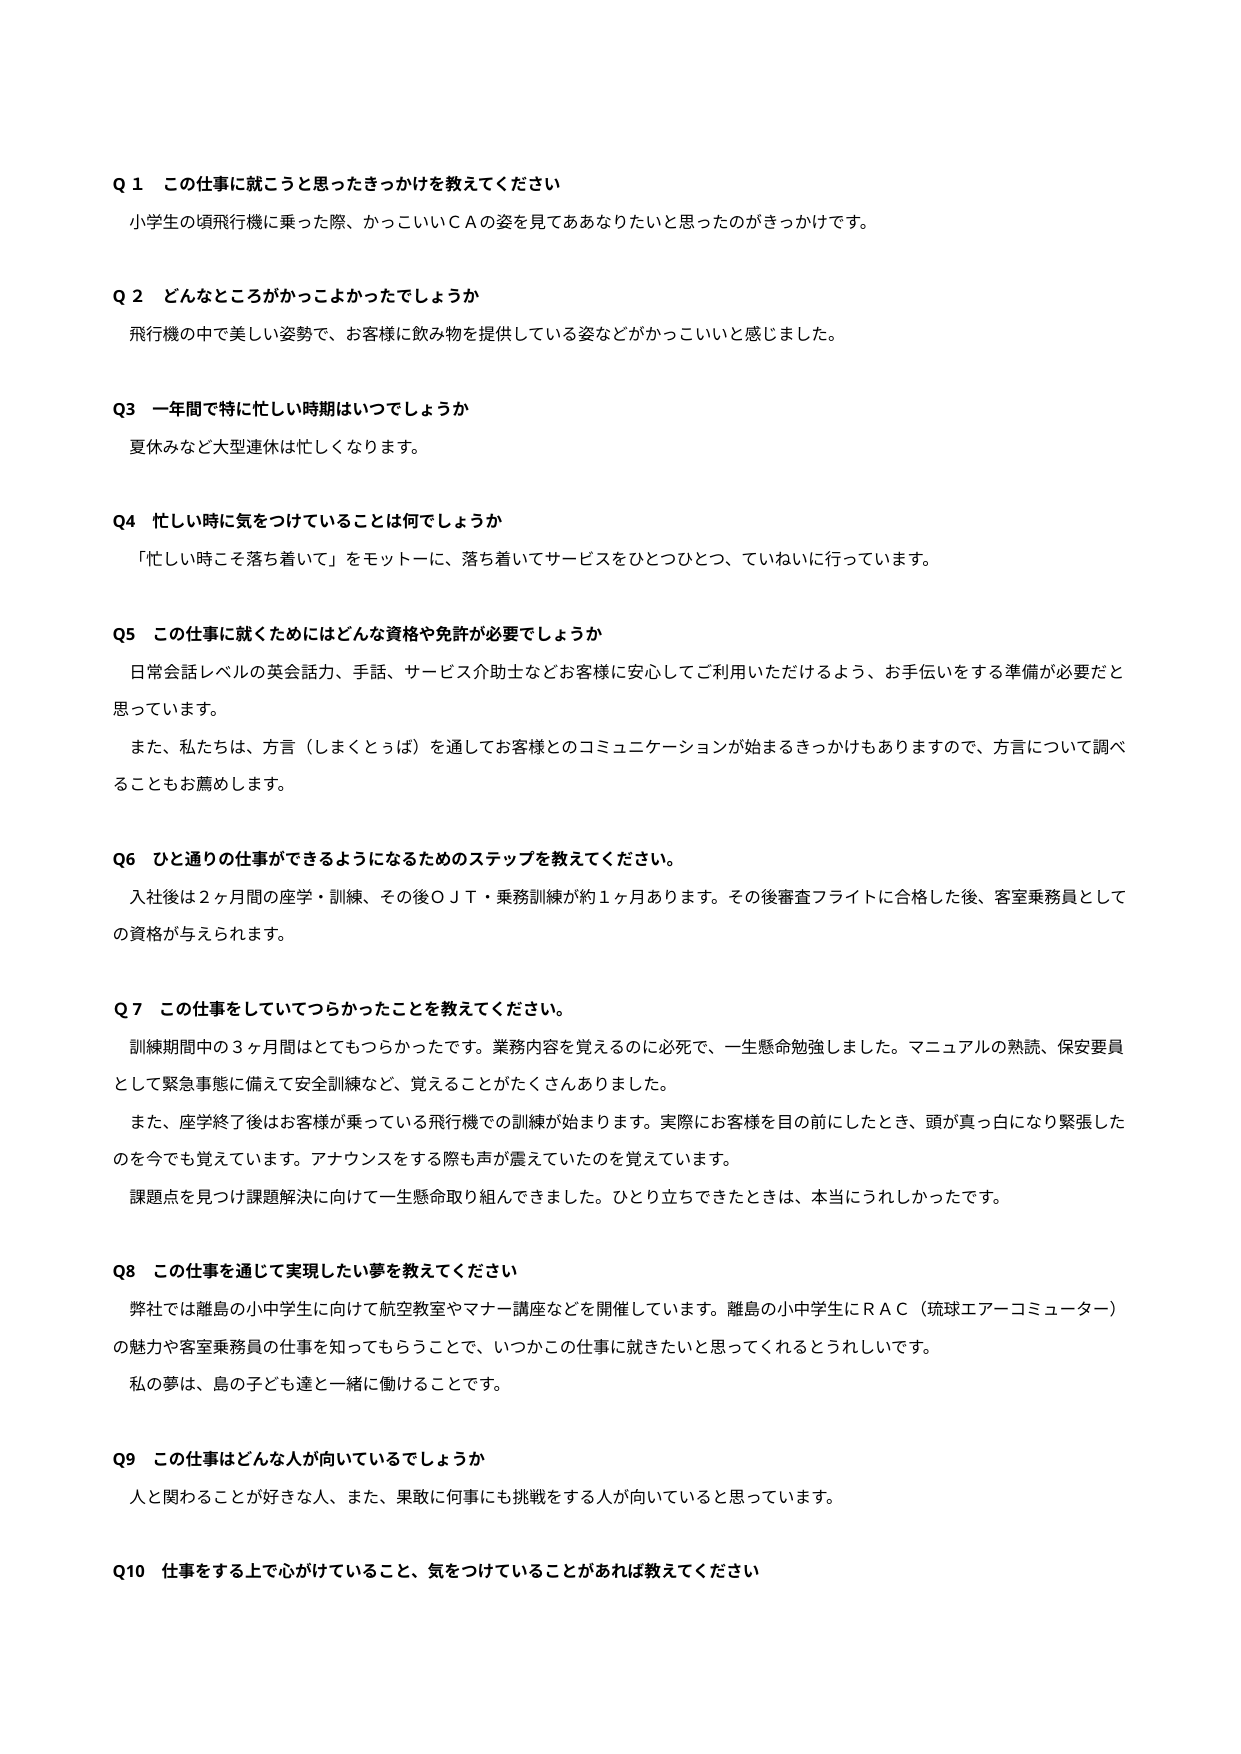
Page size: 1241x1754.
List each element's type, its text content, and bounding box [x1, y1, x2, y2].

text 課題点を見つけ課題解決に向けて一生懸命取り組んできました。ひとり立ちできたときは、本当にうれしかったです。 [112, 1177, 1128, 1214]
text 私の夢は、島の子ども達と一緒に働けることです。 [112, 1364, 1128, 1402]
text また、私たちは、方言（しまくとぅば）を通してお客様とのコミュニケーションが始まるきっかけもありますので、方言について調べることもお薦めします。 [112, 727, 1128, 802]
text Q5 この仕事に就くためにはどんな資格や免許が必要でしょうか [112, 614, 1128, 652]
text Q9 この仕事はどんな人が向いているでしょうか [112, 1439, 1128, 1477]
text Q10 仕事をする上で心がけていること、気をつけていることがあれば教えてください [112, 1552, 1128, 1589]
text 人と関わることが好きな人、また、果敢に何事にも挑戦をする人が向いていると思っています。 [112, 1477, 1128, 1514]
text 「忙しい時こそ落ち着いて」をモットーに、落ち着いてサービスをひとつひとつ、ていねいに行っています。 [112, 539, 1128, 577]
text 小学生の頃飛行機に乗った際、かっこいいＣＡの姿を見てああなりたいと思ったのがきっかけです。 [112, 202, 1128, 239]
text 入社後は２ヶ月間の座学・訓練、その後ＯＪＴ・乗務訓練が約１ヶ月あります。その後審査フライトに合格した後、客室乗務員としての資格が与えられます。 [112, 877, 1128, 952]
text 飛行機の中で美しい姿勢で、お客様に飲み物を提供している姿などがかっこいいと感じました。 [112, 314, 1128, 352]
text Q6 ひと通りの仕事ができるようになるためのステップを教えてください。 [112, 839, 1128, 877]
text Q２ どんなところがかっこよかったでしょうか [112, 277, 1128, 314]
text Q3 一年間で特に忙しい時期はいつでしょうか [112, 389, 1128, 427]
text また、座学終了後はお客様が乗っている飛行機での訓練が始まります。実際にお客様を目の前にしたとき、頭が真っ白になり緊張したのを今でも覚えています。アナウンスをする際も声が震えていたのを覚えています。 [112, 1102, 1128, 1177]
text 弊社では離島の小中学生に向けて航空教室やマナー講座などを開催しています。離島の小中学生にＲＡＣ（琉球エアーコミューター）の魅力や客室乗務員の仕事を知ってもらうことで、いつかこの仕事に就きたいと思ってくれるとうれしいです。 [112, 1289, 1128, 1364]
text 日常会話レベルの英会話力、手話、サービス介助士などお客様に安心してご利用いただけるよう、お手伝いをする準備が必要だと思っています。 [112, 652, 1128, 727]
text Ｑ7 この仕事をしていてつらかったことを教えてください。 [112, 989, 1128, 1027]
text 夏休みなど大型連休は忙しくなります。 [112, 427, 1128, 464]
text Q8 この仕事を通じて実現したい夢を教えてください [112, 1252, 1128, 1289]
text Q１ この仕事に就こうと思ったきっかけを教えてください [112, 164, 1128, 202]
text 訓練期間中の３ヶ月間はとてもつらかったです。業務内容を覚えるのに必死で、一生懸命勉強しました。マニュアルの熟読、保安要員として緊急事態に備えて安全訓練など、覚えることがたくさんありました。 [112, 1027, 1128, 1102]
text Q4 忙しい時に気をつけていることは何でしょうか [112, 502, 1128, 539]
